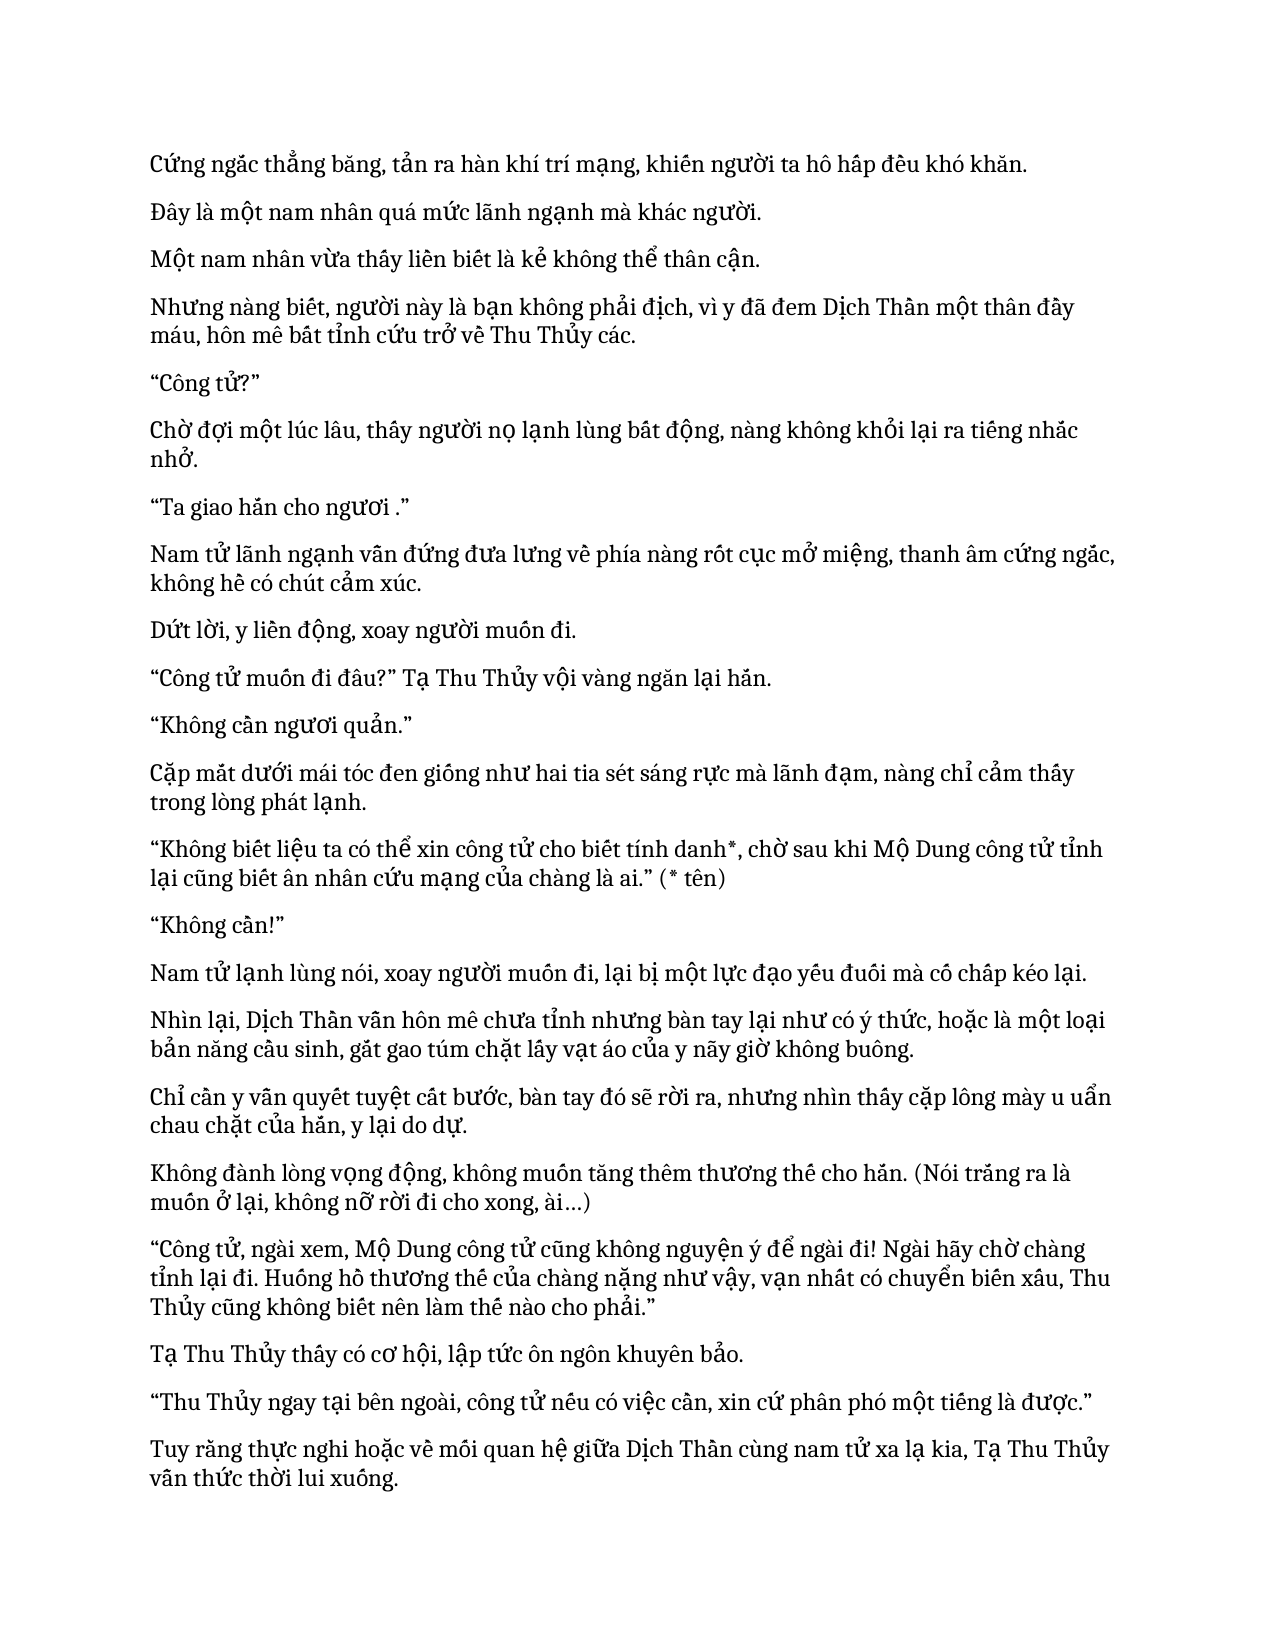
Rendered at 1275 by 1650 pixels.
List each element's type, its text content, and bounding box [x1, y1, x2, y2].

text Nhìn lại, Dịch Thần vẫn hôn mê chưa tỉnh nhưng bàn tay lại như có ý thức, hoặc là một loại bản năng cầu sinh, gắt gao túm chặt lấy vạt áo của y nãy giờ không buông. [150, 1006, 1125, 1064]
text Cứng ngắc thẳng băng, tản ra hàn khí trí mạng, khiến người ta hô hấp đều khó khăn. [150, 150, 1125, 179]
text Chỉ cần y vẫn quyết tuyệt cất bước, bàn tay đó sẽ rời ra, nhưng nhìn thấy cặp lông mày u uẩn chau chặt của hắn, y lại do dự. [150, 1082, 1125, 1140]
text Nam tử lãnh ngạnh vẫn đứng đưa lưng về phía nàng rốt cục mở miệng, thanh âm cứng ngắc, không hề có chút cảm xúc. [150, 540, 1125, 597]
text Tạ Thu Thủy thấy có cơ hội, lập tức ôn ngôn khuyên bảo. [150, 1340, 1125, 1369]
text Dứt lời, y liền động, xoay người muốn đi. [150, 616, 1125, 645]
text Cặp mắt dưới mái tóc đen giống như hai tia sét sáng rực mà lãnh đạm, nàng chỉ cảm thấy trong lòng phát lạnh. [150, 759, 1125, 816]
text Chờ đợi một lúc lâu, thấy người nọ lạnh lùng bất động, nàng không khỏi lại ra tiếng nhắc nhở. [150, 416, 1125, 474]
text Một nam nhân vừa thấy liền biết là kẻ không thể thân cận. [150, 245, 1125, 274]
text “Không cần ngươi quản.” [150, 711, 1125, 740]
text Nam tử lạnh lùng nói, xoay người muốn đi, lại bị một lực đạo yếu đuối mà cố chấp kéo lại. [150, 959, 1125, 987]
text “Công tử?” [150, 369, 1125, 397]
text “Không cần!” [150, 911, 1125, 940]
text Đây là một nam nhân quá mức lãnh ngạnh mà khác người. [150, 197, 1125, 226]
text “Thu Thủy ngay tại bên ngoài, công tử nếu có việc cần, xin cứ phân phó một tiếng là được.” [150, 1387, 1125, 1416]
text Không đành lòng vọng động, không muốn tăng thêm thương thế cho hắn. (Nói trắng ra là muốn ở lại, không nỡ rời đi cho xong, ài…) [150, 1159, 1125, 1216]
text Tuy rằng thực nghi hoặc về mối quan hệ giữa Dịch Thần cùng nam tử xa lạ kia, Tạ Thu Thủy vẫn thức thời lui xuống. [150, 1435, 1125, 1492]
text “Ta giao hắn cho ngươi .” [150, 492, 1125, 521]
text “Công tử muốn đi đâu?” Tạ Thu Thủy vội vàng ngăn lại hắn. [150, 664, 1125, 692]
text “Không biết liệu ta có thể xin công tử cho biết tính danh*, chờ sau khi Mộ Dung công tử tỉnh lại cũng biết ân nhân cứu mạng của chàng là ai.” (* tên) [150, 835, 1125, 892]
text Nhưng nàng biết, người này là bạn không phải địch, vì y đã đem Dịch Thần một thân đầy máu, hôn mê bất tỉnh cứu trở về Thu Thủy các. [150, 292, 1125, 350]
text “Công tử, ngài xem, Mộ Dung công tử cũng không nguyện ý để ngài đi! Ngài hãy chờ chàng tỉnh lại đi. Huống hồ thương thế của chàng nặng như vậy, vạn nhất có chuyển biến xấu, Thu Thủy cũng không biết nên làm thế nào cho phải.” [150, 1235, 1125, 1321]
